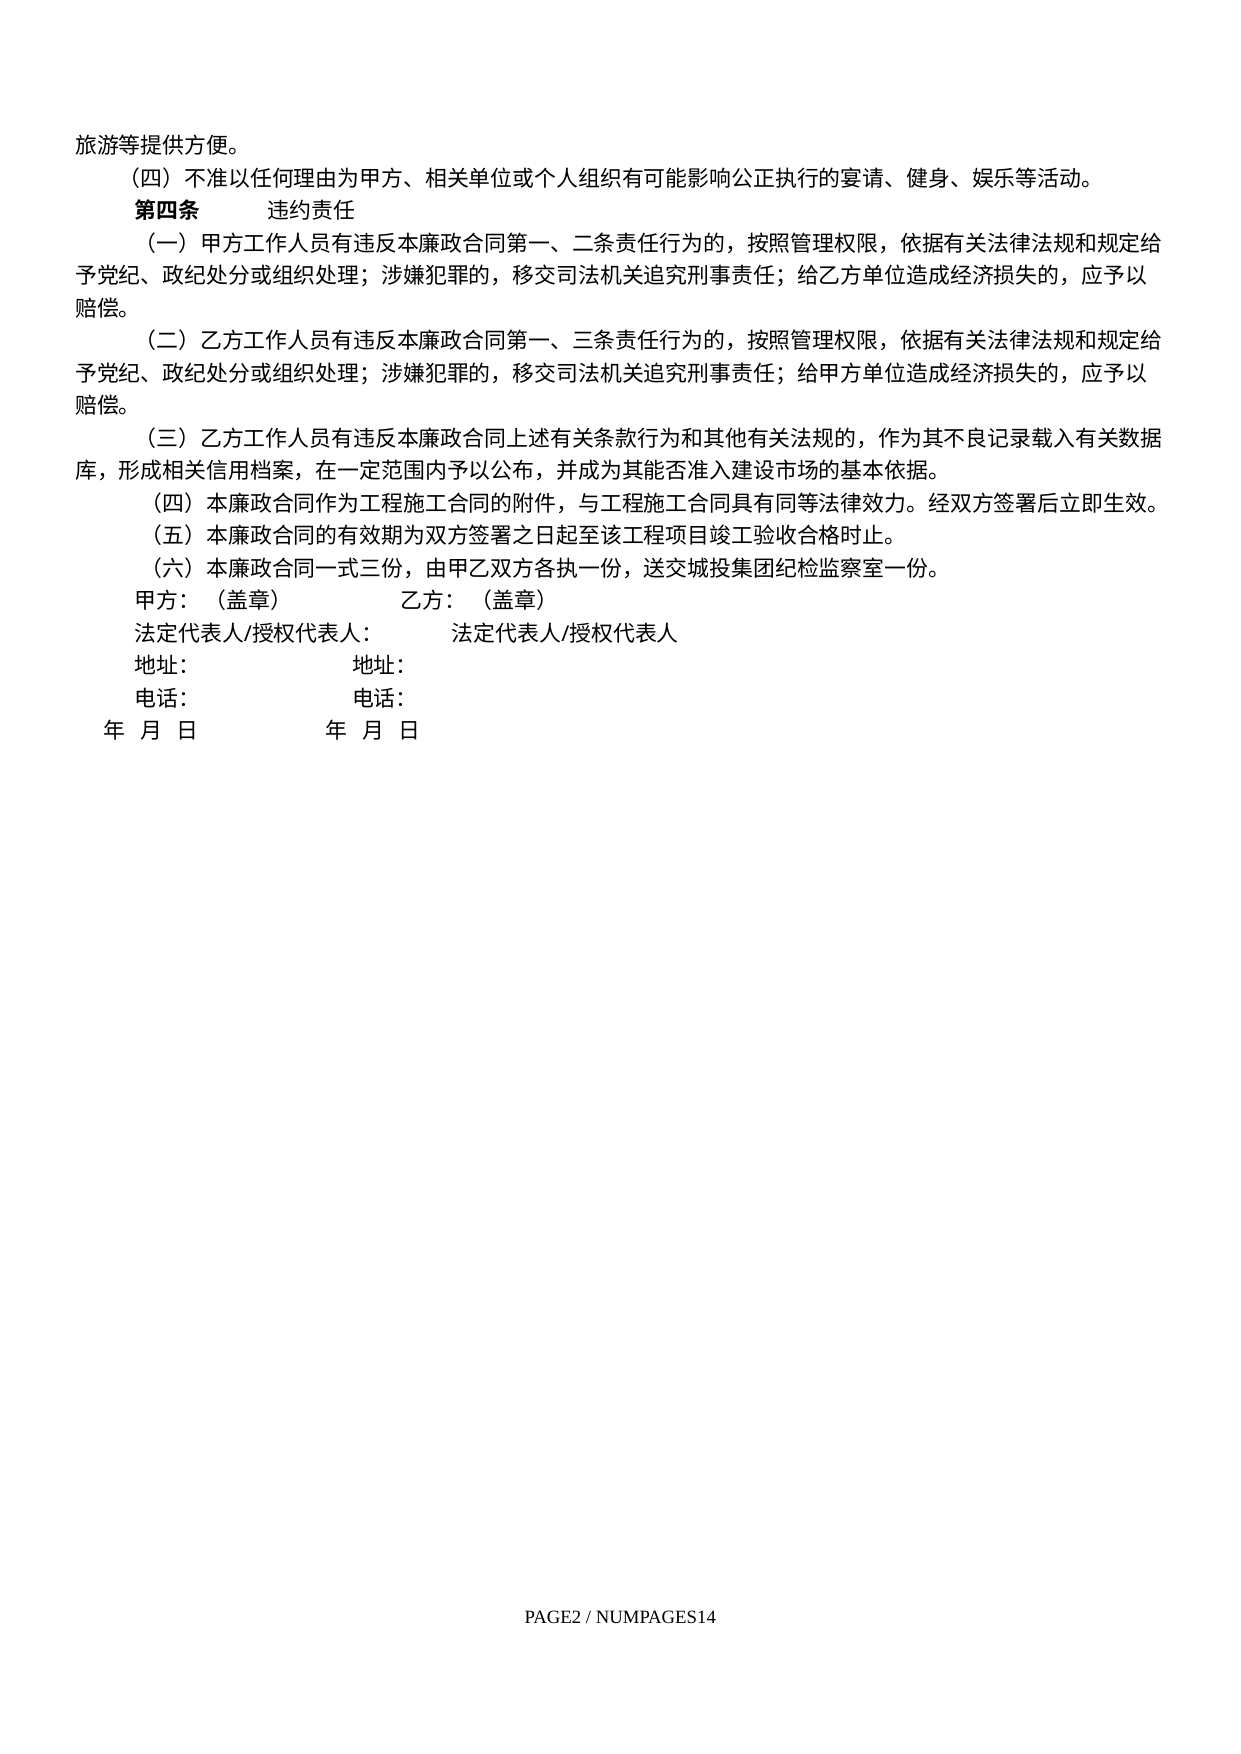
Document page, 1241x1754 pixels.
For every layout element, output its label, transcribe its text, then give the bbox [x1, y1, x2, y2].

text 年 月 日 年 月 日 [75, 713, 1165, 746]
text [75, 128, 1165, 161]
text （五）本廉政合同的有效期为双方签署之日起至该工程项目竣工验收合格时止。 [75, 518, 1165, 551]
text 地址： 地址： [75, 648, 1165, 681]
text （三）乙方工作人员有违反本廉政合同上述有关条款行为和其他有关法规的，作为其不良记录载入有关数据库，形成相关信用档案，在一定范围内予以公布，并成为其能否准入建设市场的基本依据。 [75, 421, 1165, 486]
text （四）不准以任何理由为甲方、相关单位或个人组织有可能影响公正执行的宴请、健身、娱乐等活动。 [75, 161, 1165, 193]
text 电话： 电话： [75, 681, 1165, 713]
list 违约责任 [134, 193, 1165, 226]
text （二）乙方工作人员有违反本廉政合同第一、三条责任行为的，按照管理权限，依据有关法律法规和规定给予党纪、政纪处分或组织处理；涉嫌犯罪的，移交司法机关追究刑事责任；给甲方单位造成经济损失的，应予以赔偿。 [75, 323, 1165, 421]
text （一）甲方工作人员有违反本廉政合同第一、二条责任行为的，按照管理权限，依据有关法律法规和规定给予党纪、政纪处分或组织处理；涉嫌犯罪的，移交司法机关追究刑事责任；给乙方单位造成经济损失的，应予以赔偿。 [75, 226, 1165, 323]
text 法定代表人/授权代表人： 法定代表人/授权代表人 [75, 616, 1165, 648]
text （四）本廉政合同作为工程施工合同的附件，与工程施工合同具有同等法律效力。经双方签署后立即生效。 [75, 486, 1165, 518]
text （六）本廉政合同一式三份，由甲乙双方各执一份，送交城投集团纪检监察室一份。 [75, 551, 1165, 583]
text 甲方： （盖章） 乙方： （盖章） [75, 583, 1165, 616]
